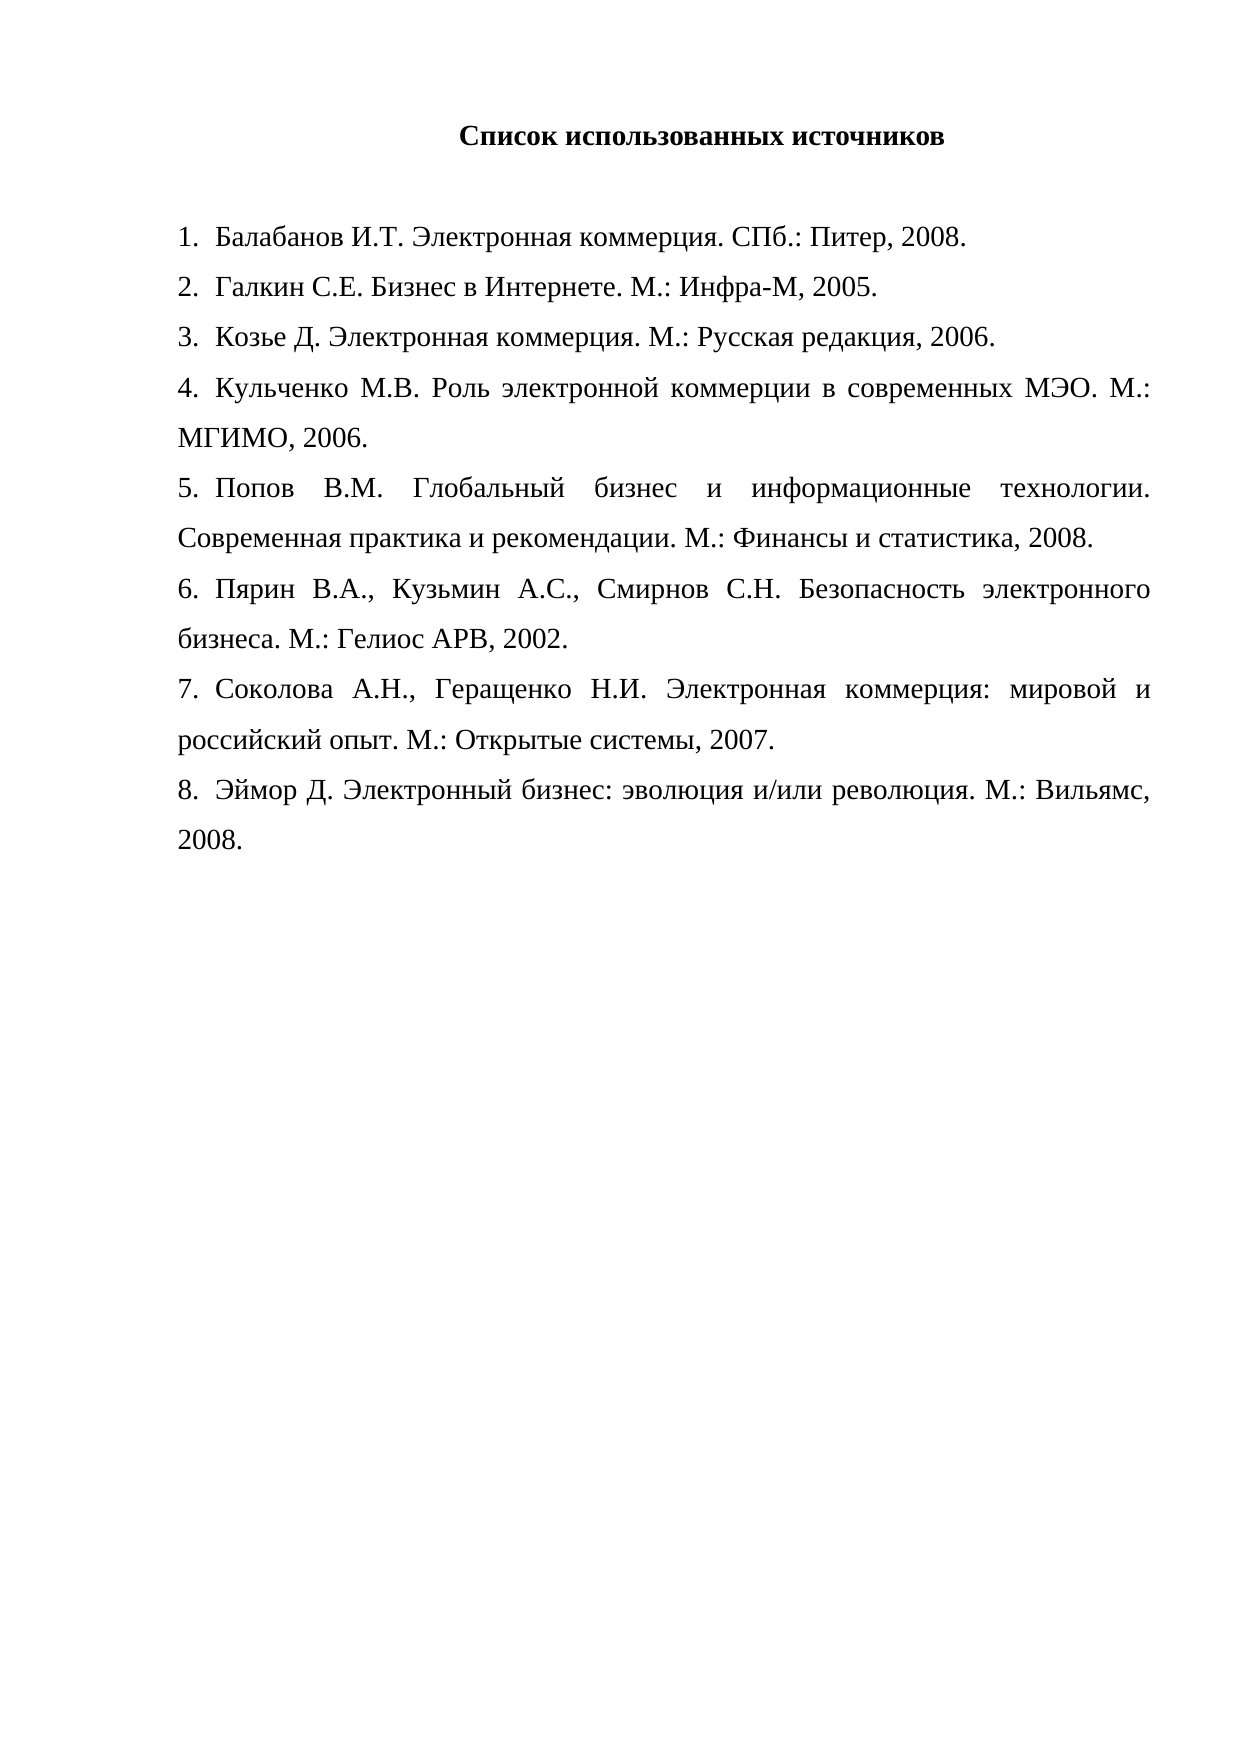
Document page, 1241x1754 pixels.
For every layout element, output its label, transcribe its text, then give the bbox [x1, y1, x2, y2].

list Кульченко М.В. Роль электронной коммерции в современных МЭО. М.: МГИМО, 2006. [177, 370, 1152, 453]
list Галкин С.Е. Бизнес в Интернете. М.: Инфра-М, 2005. [177, 269, 1152, 303]
list Пярин В.А., Кузьмин А.С., Смирнов С.Н. Безопасность электронного бизнеса. М.: Гелиос АРВ, 2002. [177, 571, 1152, 655]
subtitle Список использованных источников [177, 118, 1152, 152]
list Эймор Д. Электронный бизнес: эволюция и/или революция. М.: Вильямс, 2008. [177, 772, 1152, 856]
list Козье Д. Электронная коммерция. М.: Русская редакция, 2006. [177, 319, 1152, 353]
list Балабанов И.Т. Электронная коммерция. СПб.: Питер, 2008. [177, 219, 1152, 252]
list Соколова А.Н., Геращенко Н.И. Электронная коммерция: мировой и российский опыт. М.: Открытые системы, 2007. [177, 672, 1152, 755]
list Попов В.М. Глобальный бизнес и информационные технологии. Современная практика и рекомендации. М.: Финансы и статистика, 2008. [177, 470, 1152, 554]
